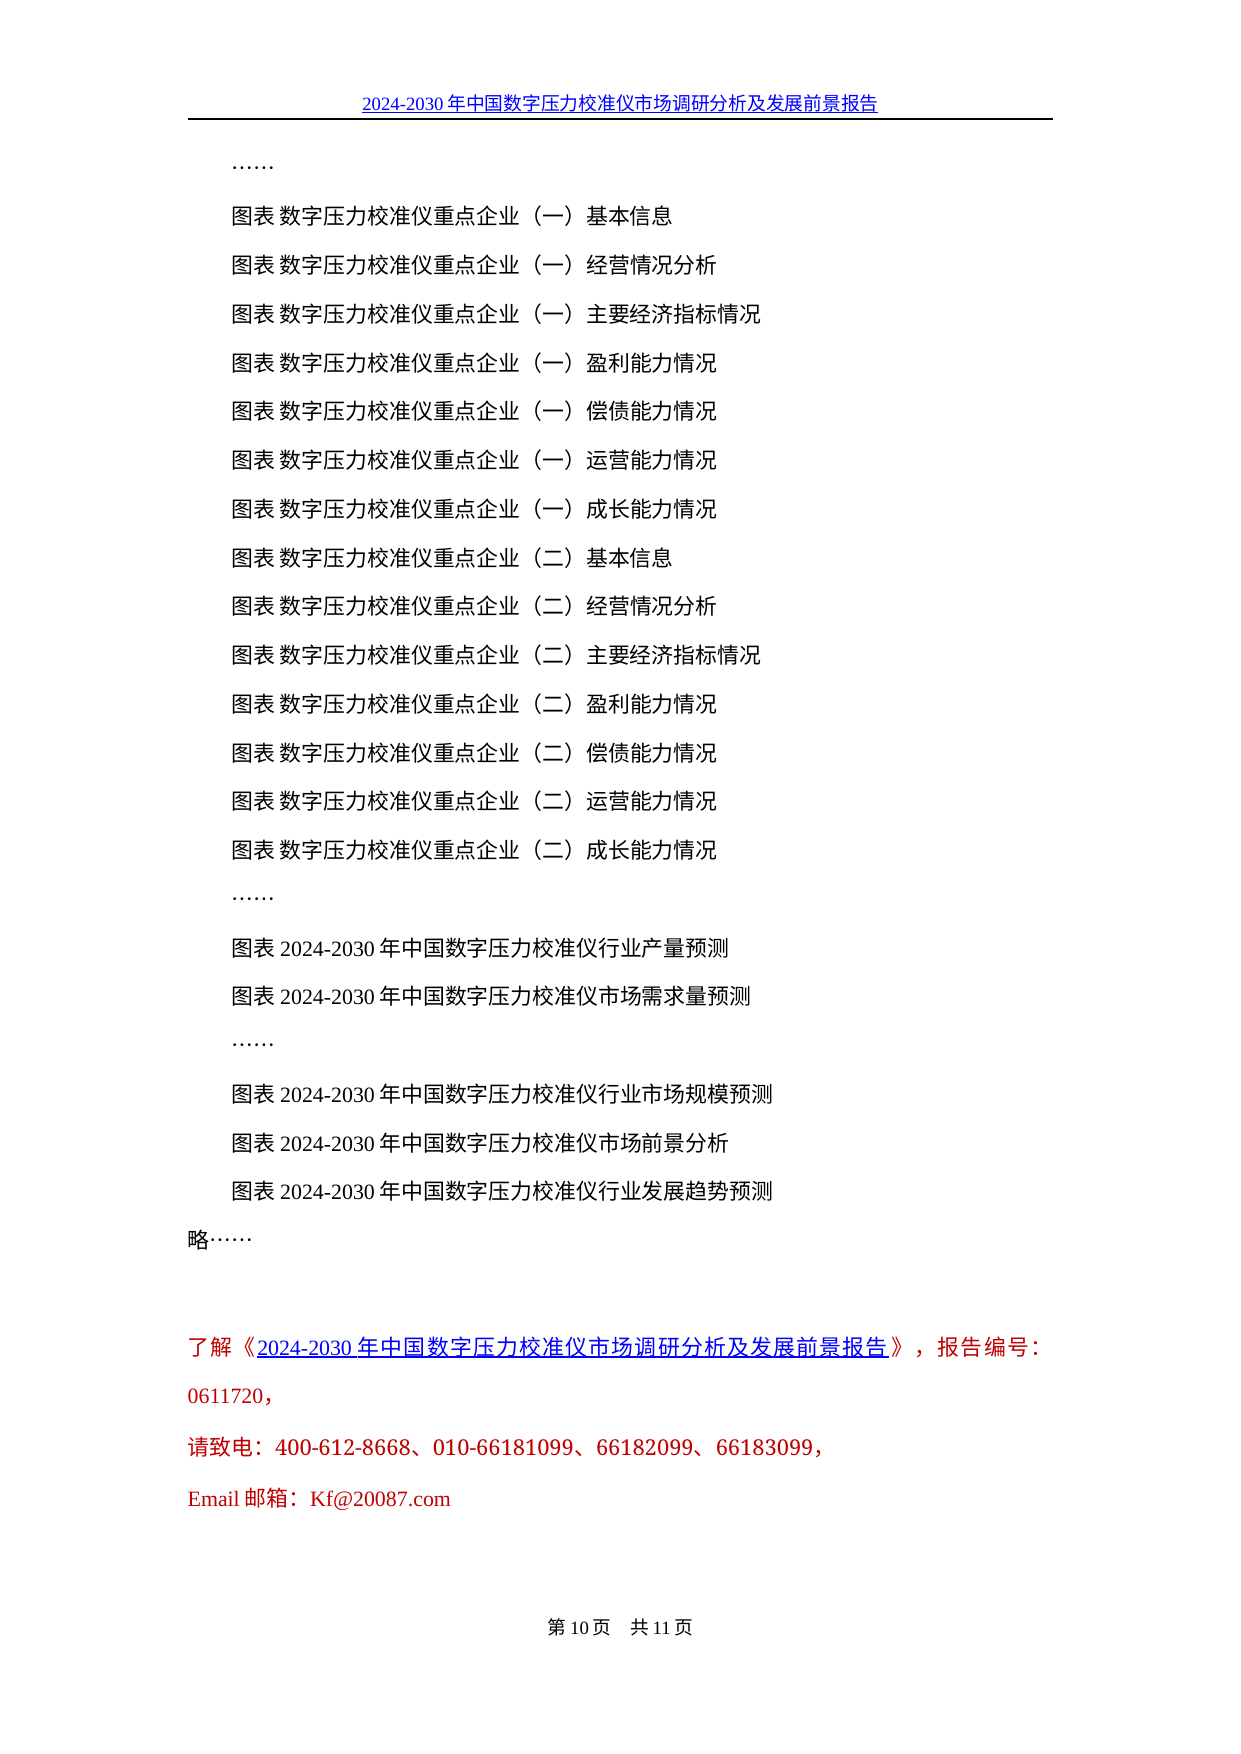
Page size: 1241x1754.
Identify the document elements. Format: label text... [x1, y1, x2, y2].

text Email邮箱：Kf@20087.com [187, 1481, 1053, 1513]
text 了解《2024-2030年中国数字压力校准仪市场调研分析及发展前景报告》，报告编号：0611720， [187, 1329, 1053, 1410]
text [187, 150, 1053, 1255]
text 请致电：400-612-8668、010-66181099、66182099、66183099， [187, 1429, 1053, 1462]
